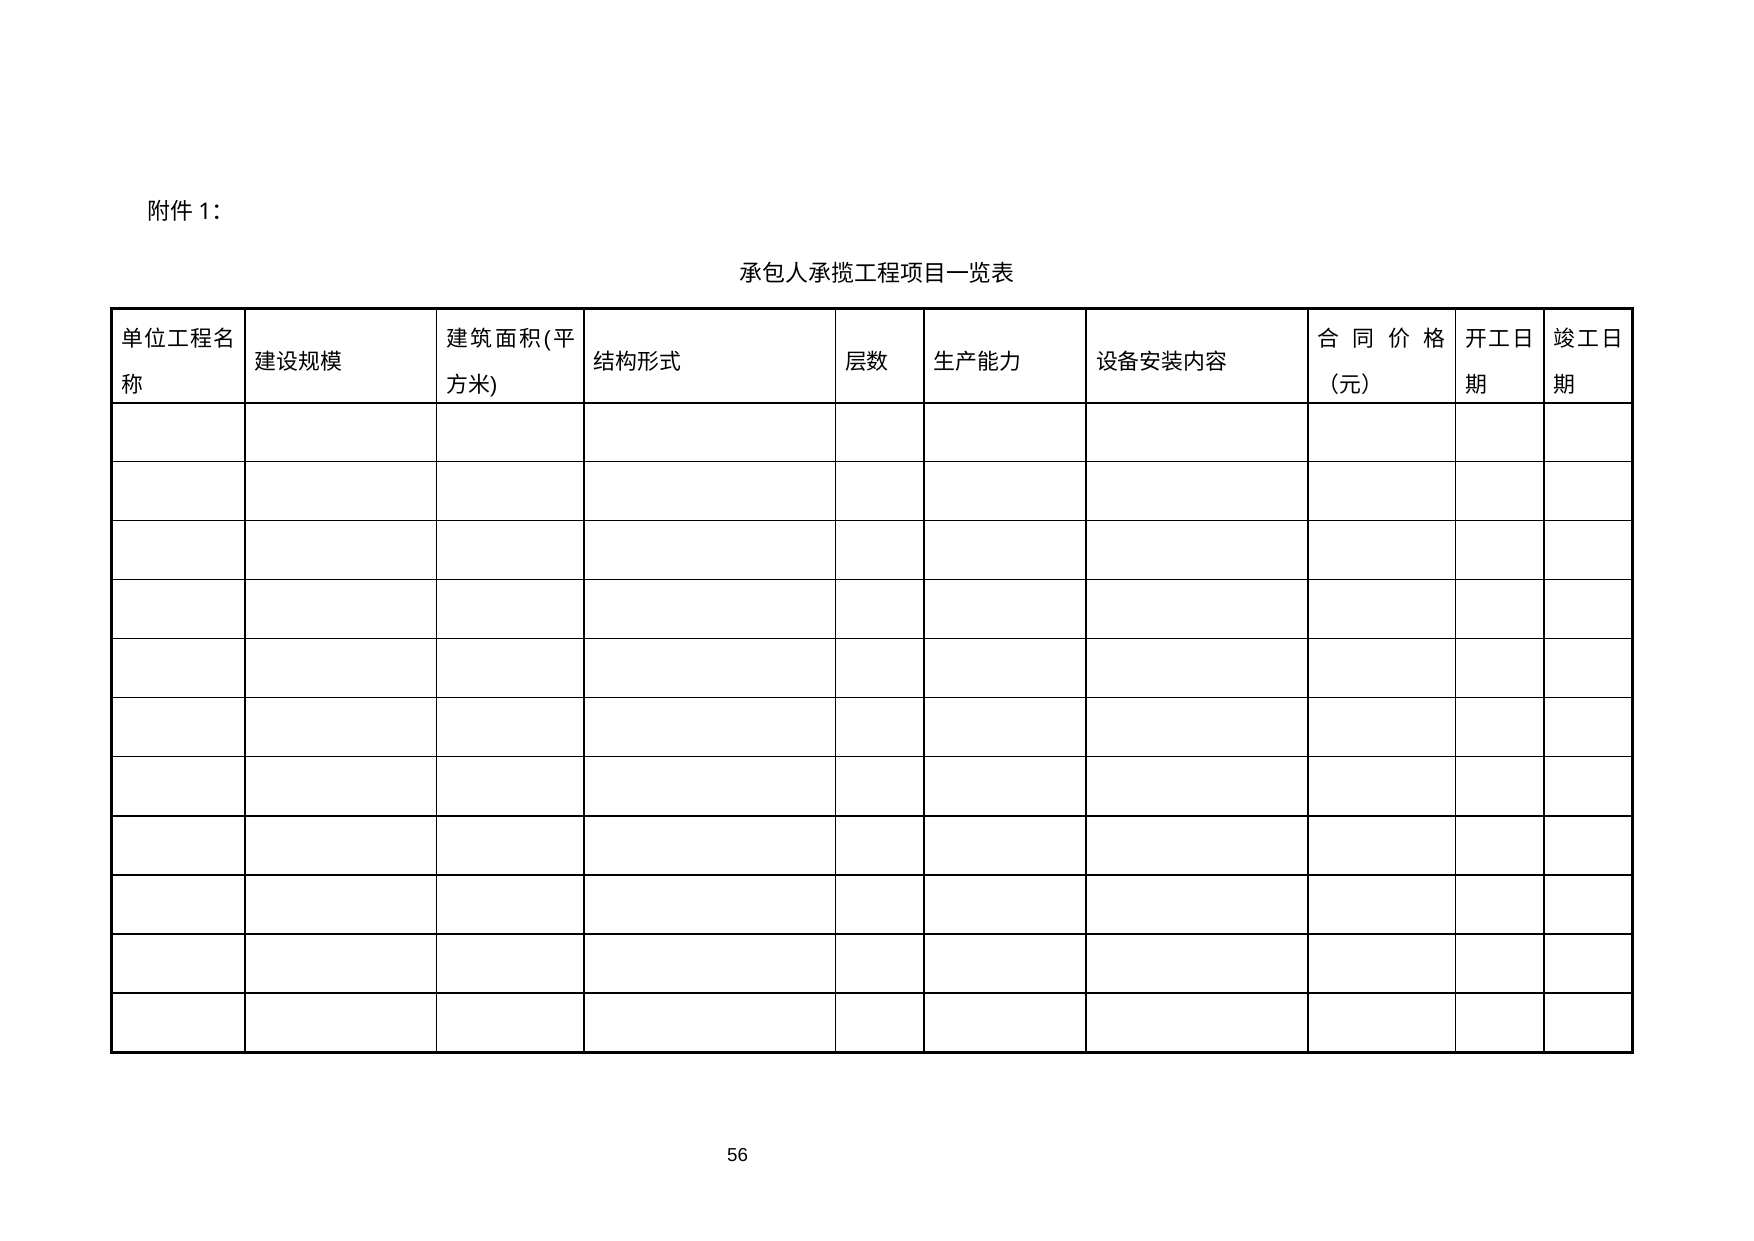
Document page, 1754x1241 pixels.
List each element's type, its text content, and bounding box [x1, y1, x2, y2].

table_header 层数 [836, 310, 923, 401]
table_cell [1456, 462, 1543, 519]
table_cell [246, 639, 436, 697]
table_cell [437, 817, 583, 874]
table_cell [113, 404, 244, 461]
table_cell [1087, 698, 1307, 756]
table_header 结构形式 [585, 310, 835, 401]
table_cell [1087, 639, 1307, 697]
table_cell [1456, 521, 1543, 579]
table_cell [246, 876, 436, 933]
table_cell [925, 876, 1085, 933]
table_cell [113, 639, 244, 697]
table_cell [1309, 757, 1455, 815]
table_cell [113, 876, 244, 933]
table_cell [113, 757, 244, 815]
table_cell [113, 462, 244, 519]
table_cell [925, 521, 1085, 579]
text 承包人承揽工程项目一览表 [148, 244, 1606, 290]
table_cell [836, 817, 923, 874]
table_cell [836, 521, 923, 579]
table_cell [1456, 935, 1543, 992]
table_cell [1309, 462, 1455, 519]
table_header 单位工程名称 [113, 310, 244, 401]
table_cell [836, 994, 923, 1051]
table_cell [437, 521, 583, 579]
table_cell [113, 994, 244, 1051]
table_cell [1309, 580, 1455, 638]
table_cell [1456, 817, 1543, 874]
table_cell [836, 698, 923, 756]
table_cell [113, 521, 244, 579]
table_cell [1456, 580, 1543, 638]
table_cell [1087, 462, 1307, 519]
table_header 建设规模 [246, 310, 436, 401]
table_cell [437, 876, 583, 933]
table_cell [836, 935, 923, 992]
table_cell [246, 462, 436, 519]
table_cell [246, 404, 436, 461]
table_cell [113, 935, 244, 992]
table_cell [1545, 935, 1631, 992]
table_cell [836, 580, 923, 638]
table_cell [585, 639, 835, 697]
table_cell [925, 757, 1085, 815]
table_cell [113, 698, 244, 756]
table_cell [585, 580, 835, 638]
table_cell [1309, 876, 1455, 933]
table_cell [925, 639, 1085, 697]
table_header 建筑面积(平方米) [437, 310, 583, 401]
table_cell [1456, 876, 1543, 933]
table_cell [246, 994, 436, 1051]
table_cell [585, 462, 835, 519]
table_cell [1545, 698, 1631, 756]
table_cell [113, 817, 244, 874]
table_cell [246, 817, 436, 874]
table_cell [246, 935, 436, 992]
table_cell [246, 757, 436, 815]
table_cell [585, 521, 835, 579]
table_cell [1456, 698, 1543, 756]
table_cell [585, 876, 835, 933]
table_header 合同价格（元） [1309, 310, 1455, 401]
table_cell [1087, 876, 1307, 933]
table_cell [1309, 935, 1455, 992]
text 附件1： [148, 182, 1606, 228]
table_cell [1545, 876, 1631, 933]
table_cell [1545, 817, 1631, 874]
table_cell [1087, 817, 1307, 874]
table_cell [836, 757, 923, 815]
table_cell [925, 935, 1085, 992]
table_cell [585, 698, 835, 756]
table_cell [113, 580, 244, 638]
table_cell [925, 462, 1085, 519]
table_cell [1309, 817, 1455, 874]
table_cell [1087, 994, 1307, 1051]
table_cell [437, 757, 583, 815]
table_cell [925, 994, 1085, 1051]
table_cell [437, 935, 583, 992]
table_header 设备安装内容 [1087, 310, 1307, 401]
table_header 生产能力 [925, 310, 1085, 401]
table_cell [925, 817, 1085, 874]
table_cell [1309, 521, 1455, 579]
table_header 竣工日期 [1545, 310, 1631, 401]
table_cell [1456, 757, 1543, 815]
table_cell [246, 698, 436, 756]
table_cell [925, 698, 1085, 756]
table_cell [585, 757, 835, 815]
table_cell [836, 876, 923, 933]
table_cell [585, 817, 835, 874]
table_cell [1545, 580, 1631, 638]
table_cell [437, 639, 583, 697]
table_cell [1545, 404, 1631, 461]
table_cell [437, 580, 583, 638]
table_cell [836, 462, 923, 519]
table_cell [1456, 994, 1543, 1051]
table_cell [1545, 521, 1631, 579]
table_cell [1309, 404, 1455, 461]
table_cell [1545, 994, 1631, 1051]
table_cell [925, 580, 1085, 638]
table_cell [1456, 404, 1543, 461]
table_cell [437, 404, 583, 461]
table_cell [1087, 580, 1307, 638]
table_cell [836, 404, 923, 461]
table_cell [1087, 757, 1307, 815]
table_cell [1087, 521, 1307, 579]
table_cell [925, 404, 1085, 461]
table_cell [437, 994, 583, 1051]
table_cell [585, 404, 835, 461]
table_cell [437, 698, 583, 756]
table_cell [1456, 639, 1543, 697]
table_cell [836, 639, 923, 697]
table_cell [246, 580, 436, 638]
table_cell [1545, 462, 1631, 519]
table_cell [1087, 935, 1307, 992]
table_cell [437, 462, 583, 519]
table_cell [246, 521, 436, 579]
table_cell [1545, 757, 1631, 815]
table_cell [1309, 639, 1455, 697]
table_cell [585, 994, 835, 1051]
table_header 开工日期 [1456, 310, 1543, 401]
table_cell [1545, 639, 1631, 697]
table_cell [1087, 404, 1307, 461]
table_cell [585, 935, 835, 992]
table_cell [1309, 994, 1455, 1051]
table_cell [1309, 698, 1455, 756]
